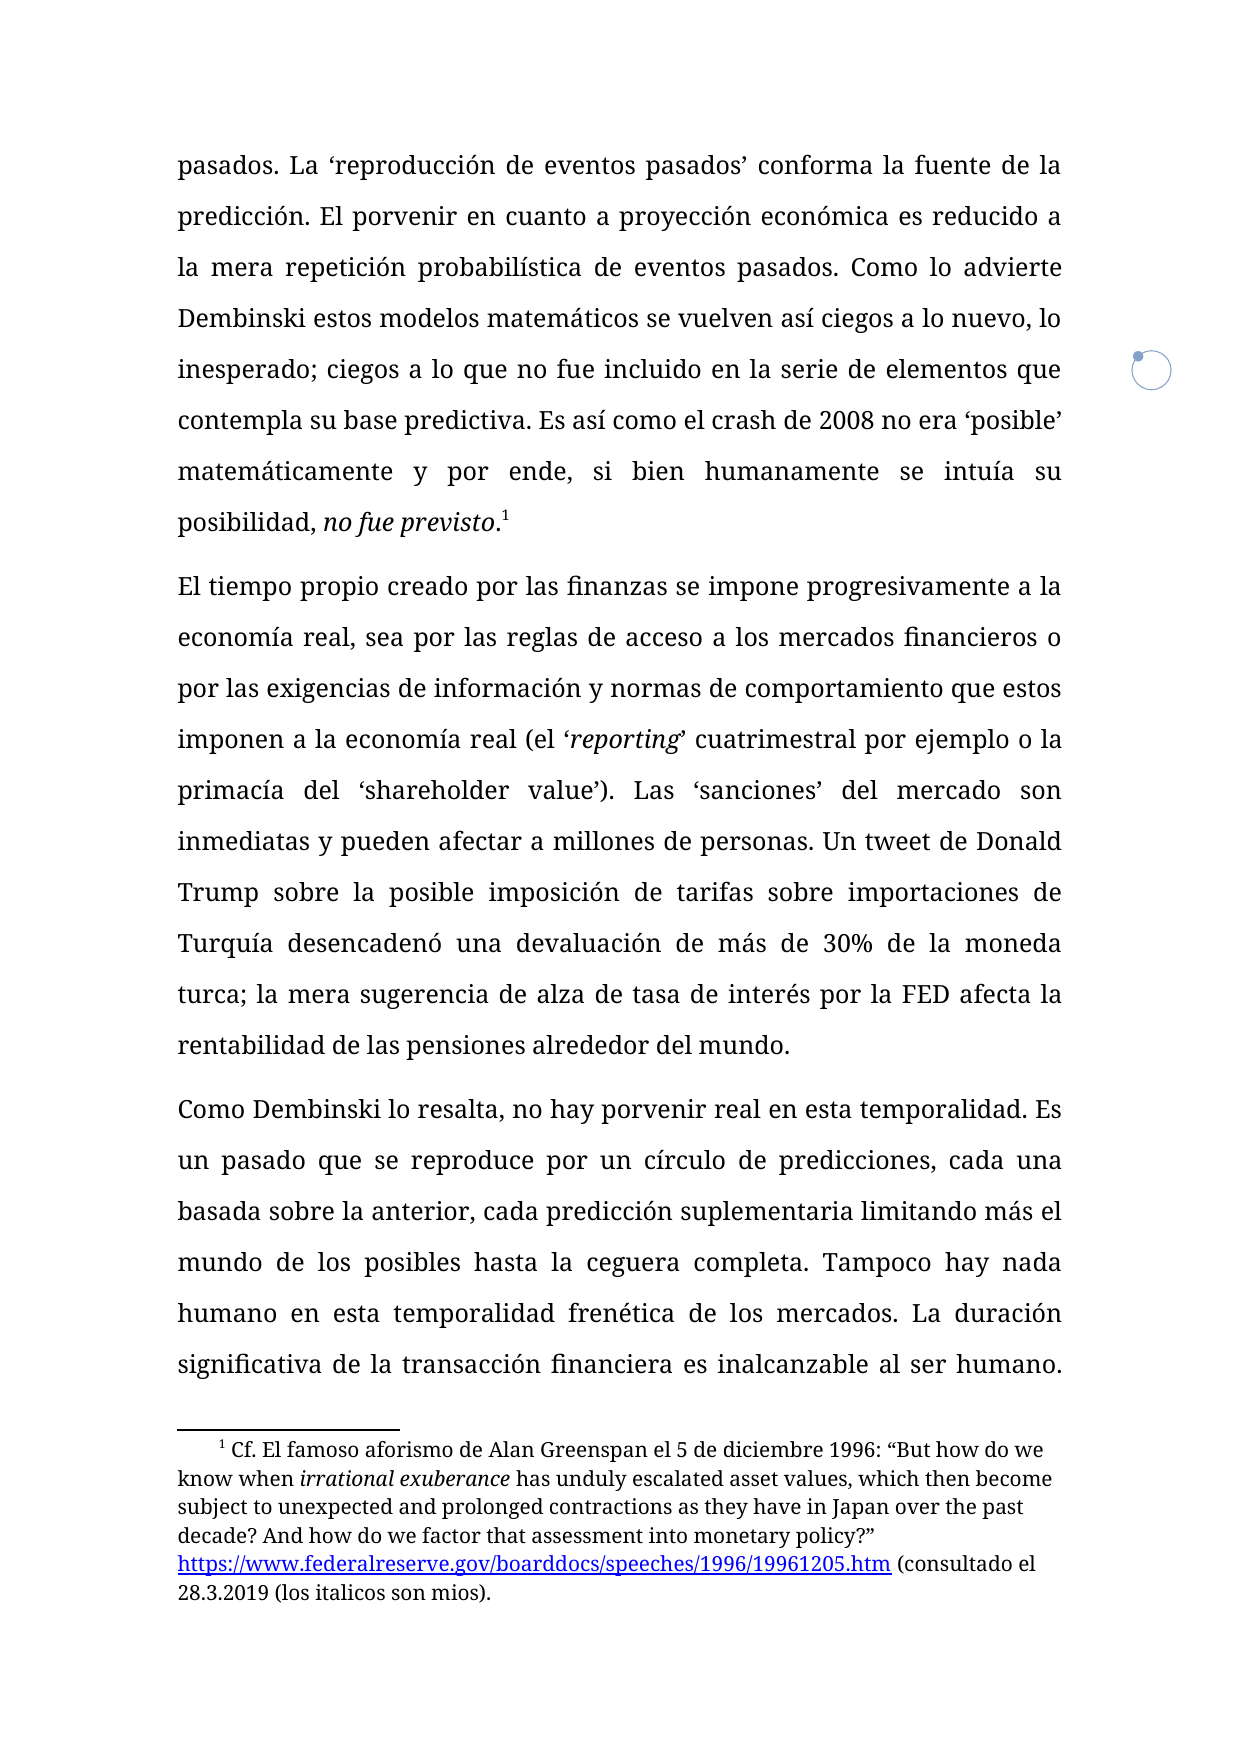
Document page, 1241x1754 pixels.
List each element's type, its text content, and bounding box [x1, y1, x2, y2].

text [177, 148, 1063, 539]
text El tiempo propio creado por las finanzas se impone progresivamente a la economía real, sea por las reglas de acceso a los mercados financieros o por las exigencias de información y normas de comportamiento que estos imponen a la economía real (el ‘reporting’ cuatrimestral por ejemplo o la primacía del ‘shareholder value’). Las ‘sanciones’ del mercado son inmediatas y pueden afectar a millones de personas. Un tweet de Donald Trump sobre la posible imposición de tarifas sobre importaciones de Turquía desencadenó una devaluación de más de 30% de la moneda turca; la mera sugerencia de alza de tasa de interés por la FED afecta la rentabilidad de las pensiones alrededor del mundo. [177, 568, 1063, 1062]
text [177, 1091, 1063, 1381]
